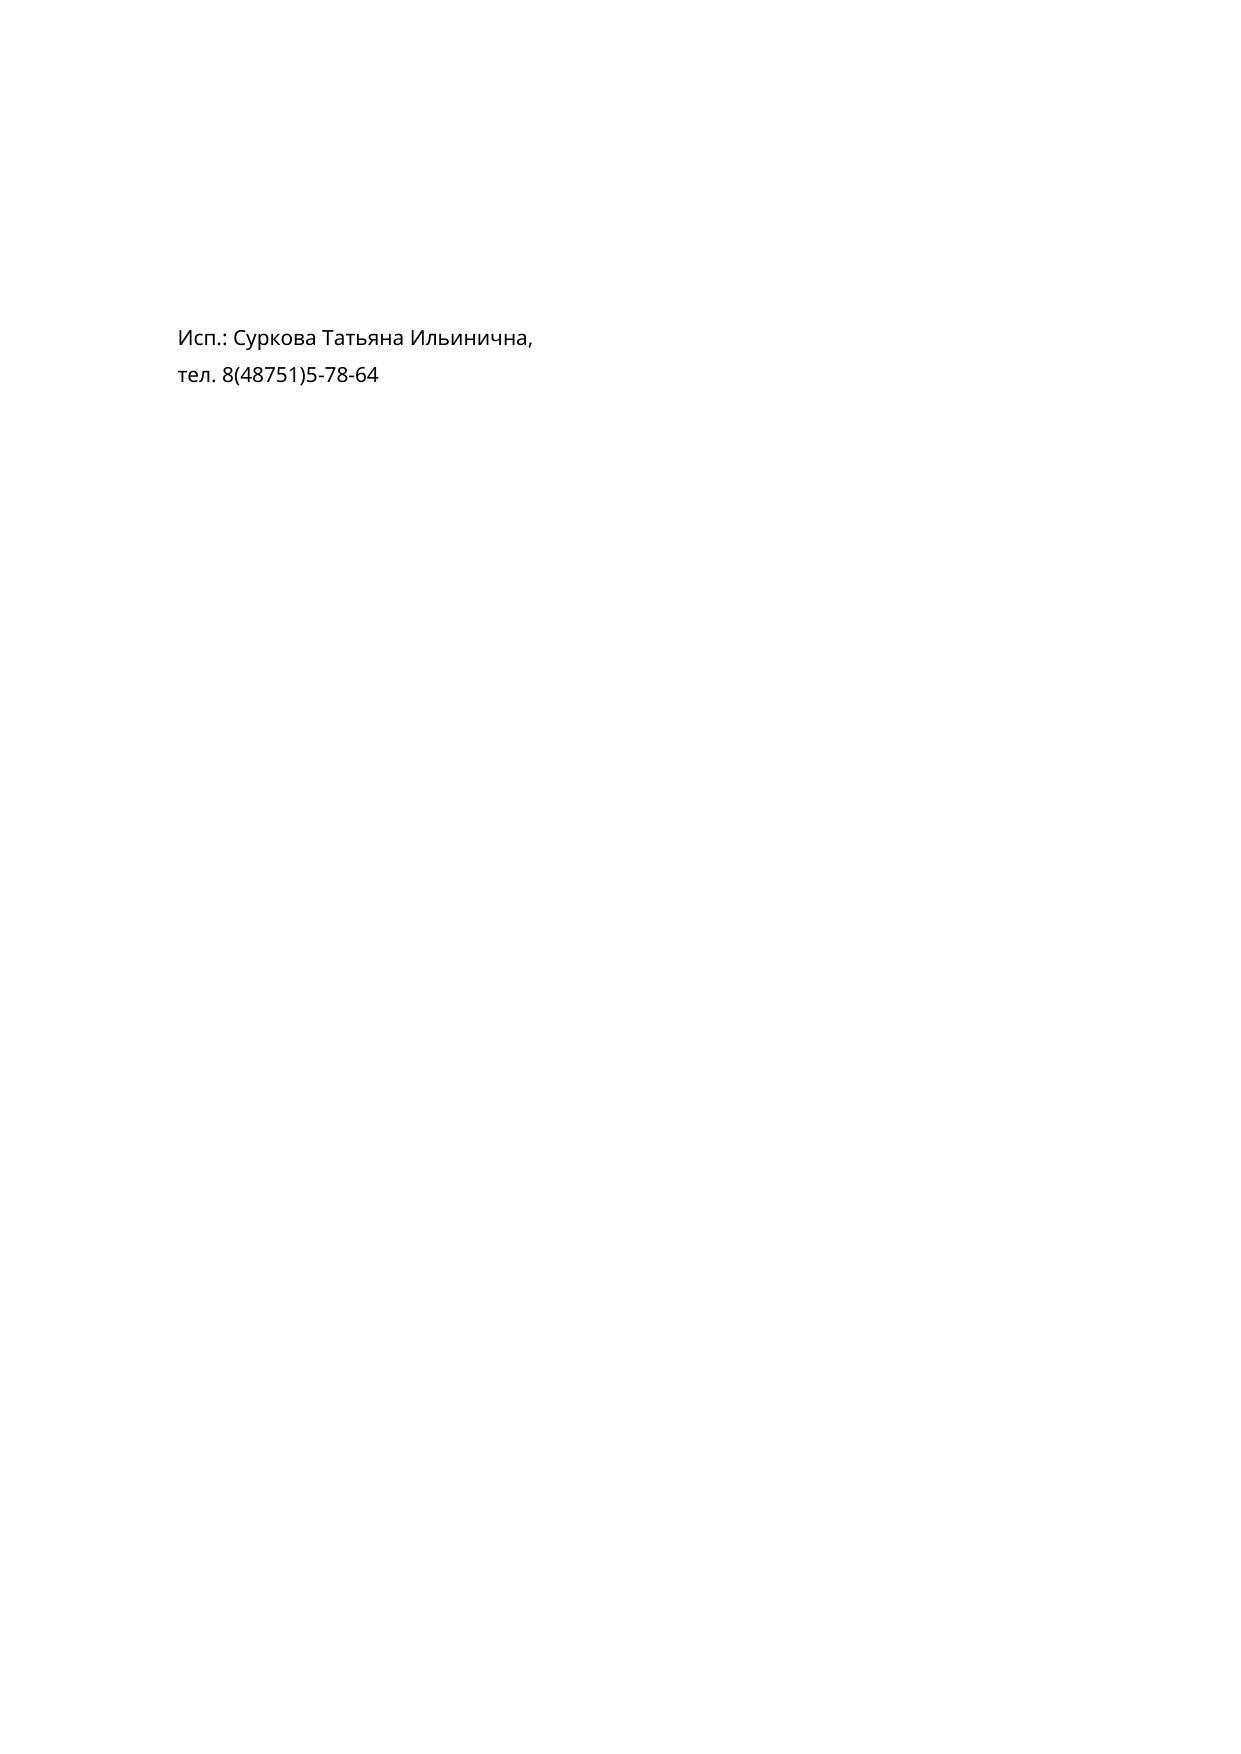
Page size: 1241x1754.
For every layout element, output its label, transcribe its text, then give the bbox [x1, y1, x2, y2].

text Исп.: Суркова Татьяна Ильинична, [177, 323, 1152, 352]
text тел. 8(48751)5-78-64ь км [177, 352, 1152, 391]
